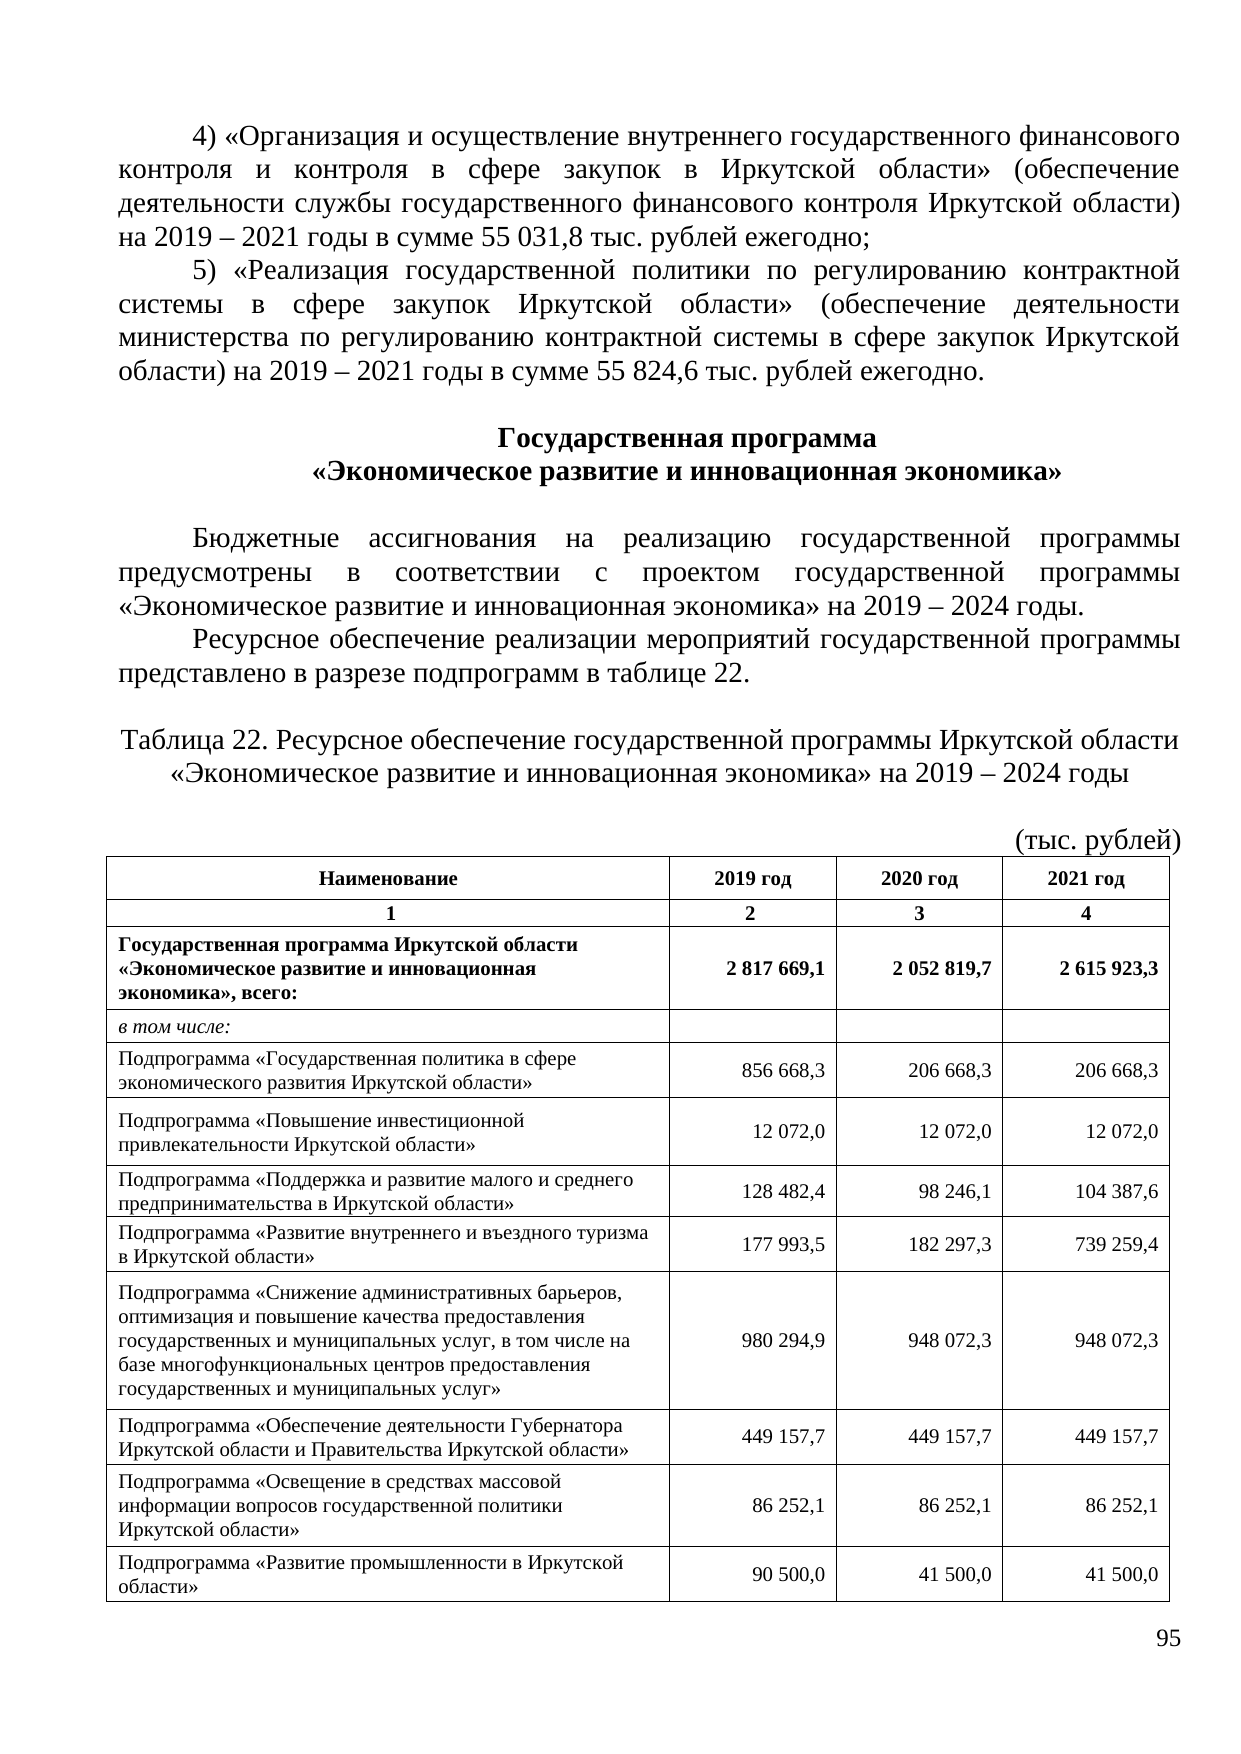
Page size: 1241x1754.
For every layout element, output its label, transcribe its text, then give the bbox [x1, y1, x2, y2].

table_cell 98 246,1 [837, 1166, 1002, 1216]
table_cell 2 817 669,1 [670, 927, 836, 1008]
text 4) «Организация и осуществление внутреннего государственного финансового контроля и контроля в сфере закупок в Иркутской области» (обеспечение деятельности службы государственного финансового контроля Иркутской области) на 2019 – 2021 годы в сумме 55 031,8 тыс. рублей ежегодно; [118, 118, 1181, 252]
table_cell 2 052 819,7 [837, 927, 1002, 1008]
table_cell Подпрограмма «Повышение инвестиционной привлекательности Иркутской области» [107, 1098, 669, 1165]
table_cell 41 500,0 [1003, 1547, 1169, 1601]
table_cell 449 157,7 [670, 1410, 836, 1463]
table_cell 182 297,3 [837, 1217, 1002, 1271]
table_cell 3 [837, 900, 1002, 926]
table_cell 856 668,3 [670, 1043, 836, 1097]
text Государственная программа [118, 420, 1181, 453]
table_cell 12 072,0 [837, 1098, 1002, 1165]
table_cell 12 072,0 [670, 1098, 836, 1165]
table_cell 90 500,0 [670, 1547, 836, 1601]
table_cell 206 668,3 [837, 1043, 1002, 1097]
table_cell 104 387,6 [1003, 1166, 1169, 1216]
table_cell Государственная программа Иркутской области «Экономическое развитие и инновационная экономика», всего: [107, 927, 669, 1008]
table_cell Подпрограмма «Снижение административных барьеров, оптимизация и повышение качества предоставления государственных и муниципальных услуг, в том числе на базе многофункциональных центров предоставления государственных и муниципальных услуг» [107, 1272, 669, 1408]
table_cell 177 993,5 [670, 1217, 836, 1271]
table_cell Подпрограмма «Обеспечение деятельности Губернатора Иркутской области и Правительства Иркутской области» [107, 1410, 669, 1463]
table_header 2021 год [1003, 857, 1169, 898]
table_cell 948 072,3 [1003, 1272, 1169, 1408]
table_cell 449 157,7 [1003, 1410, 1169, 1463]
table_cell 2 [670, 900, 836, 926]
table_cell 948 072,3 [837, 1272, 1002, 1408]
table_cell Подпрограмма «Развитие внутреннего и въездного туризма в Иркутской области» [107, 1217, 669, 1271]
table_cell 2 615 923,3 [1003, 927, 1169, 1008]
table_cell 449 157,7 [837, 1410, 1002, 1463]
text 5) «Реализация государственной политики по регулированию контрактной системы в сфере закупок Иркутской области» (обеспечение деятельности министерства по регулированию контрактной системы в сфере закупок Иркутской области) на 2019 – 2021 годы в сумме 55 824,6 тыс. рублей ежегодно. [118, 252, 1181, 386]
table_cell 1 [107, 900, 669, 926]
text Бюджетные ассигнования на реализацию государственной программы предусмотрены в соответствии с проектом государственной программы «Экономическое развитие и инновационная экономика» на 2019 – 2024 годы. [118, 521, 1181, 621]
table_cell в том числе: [107, 1010, 669, 1042]
table_cell [670, 1010, 836, 1042]
text «Экономическое развитие и инновационная экономика» [118, 453, 1181, 487]
table_header 2020 год [837, 857, 1002, 898]
table_cell 739 259,4 [1003, 1217, 1169, 1271]
text Ресурсное обеспечение реализации мероприятий государственной программы представлено в разрезе подпрограмм в таблице 22. [118, 621, 1181, 688]
table_cell 86 252,1 [670, 1465, 836, 1546]
table_cell 86 252,1 [1003, 1465, 1169, 1546]
table_cell [837, 1010, 1002, 1042]
table_cell 4 [1003, 900, 1169, 926]
text (тыс. рублей) [118, 822, 1181, 856]
table_header 2019 год [670, 857, 836, 898]
table_cell Подпрограмма «Развитие промышленности в Иркутской области» [107, 1547, 669, 1601]
table_cell 41 500,0 [837, 1547, 1002, 1601]
table_cell [1003, 1010, 1169, 1042]
table_cell 12 072,0 [1003, 1098, 1169, 1165]
table_cell 980 294,9 [670, 1272, 836, 1408]
table_cell 86 252,1 [837, 1465, 1002, 1546]
table_cell Подпрограмма «Поддержка и развитие малого и среднего предпринимательства в Иркутской области» [107, 1166, 669, 1216]
table_cell 206 668,3 [1003, 1043, 1169, 1097]
table_cell 128 482,4 [670, 1166, 836, 1216]
text Таблица 22. Ресурсное обеспечение государственной программы Иркутской области «Экономическое развитие и инновационная экономика» на 2019 – 2024 годы [118, 722, 1181, 789]
table_cell Подпрограмма «Государственная политика в сфере экономического развития Иркутской области» [107, 1043, 669, 1097]
table_cell Подпрограмма «Освещение в средствах массовой информации вопросов государственной политики Иркутской области» [107, 1465, 669, 1546]
table_header Наименование [107, 857, 669, 898]
